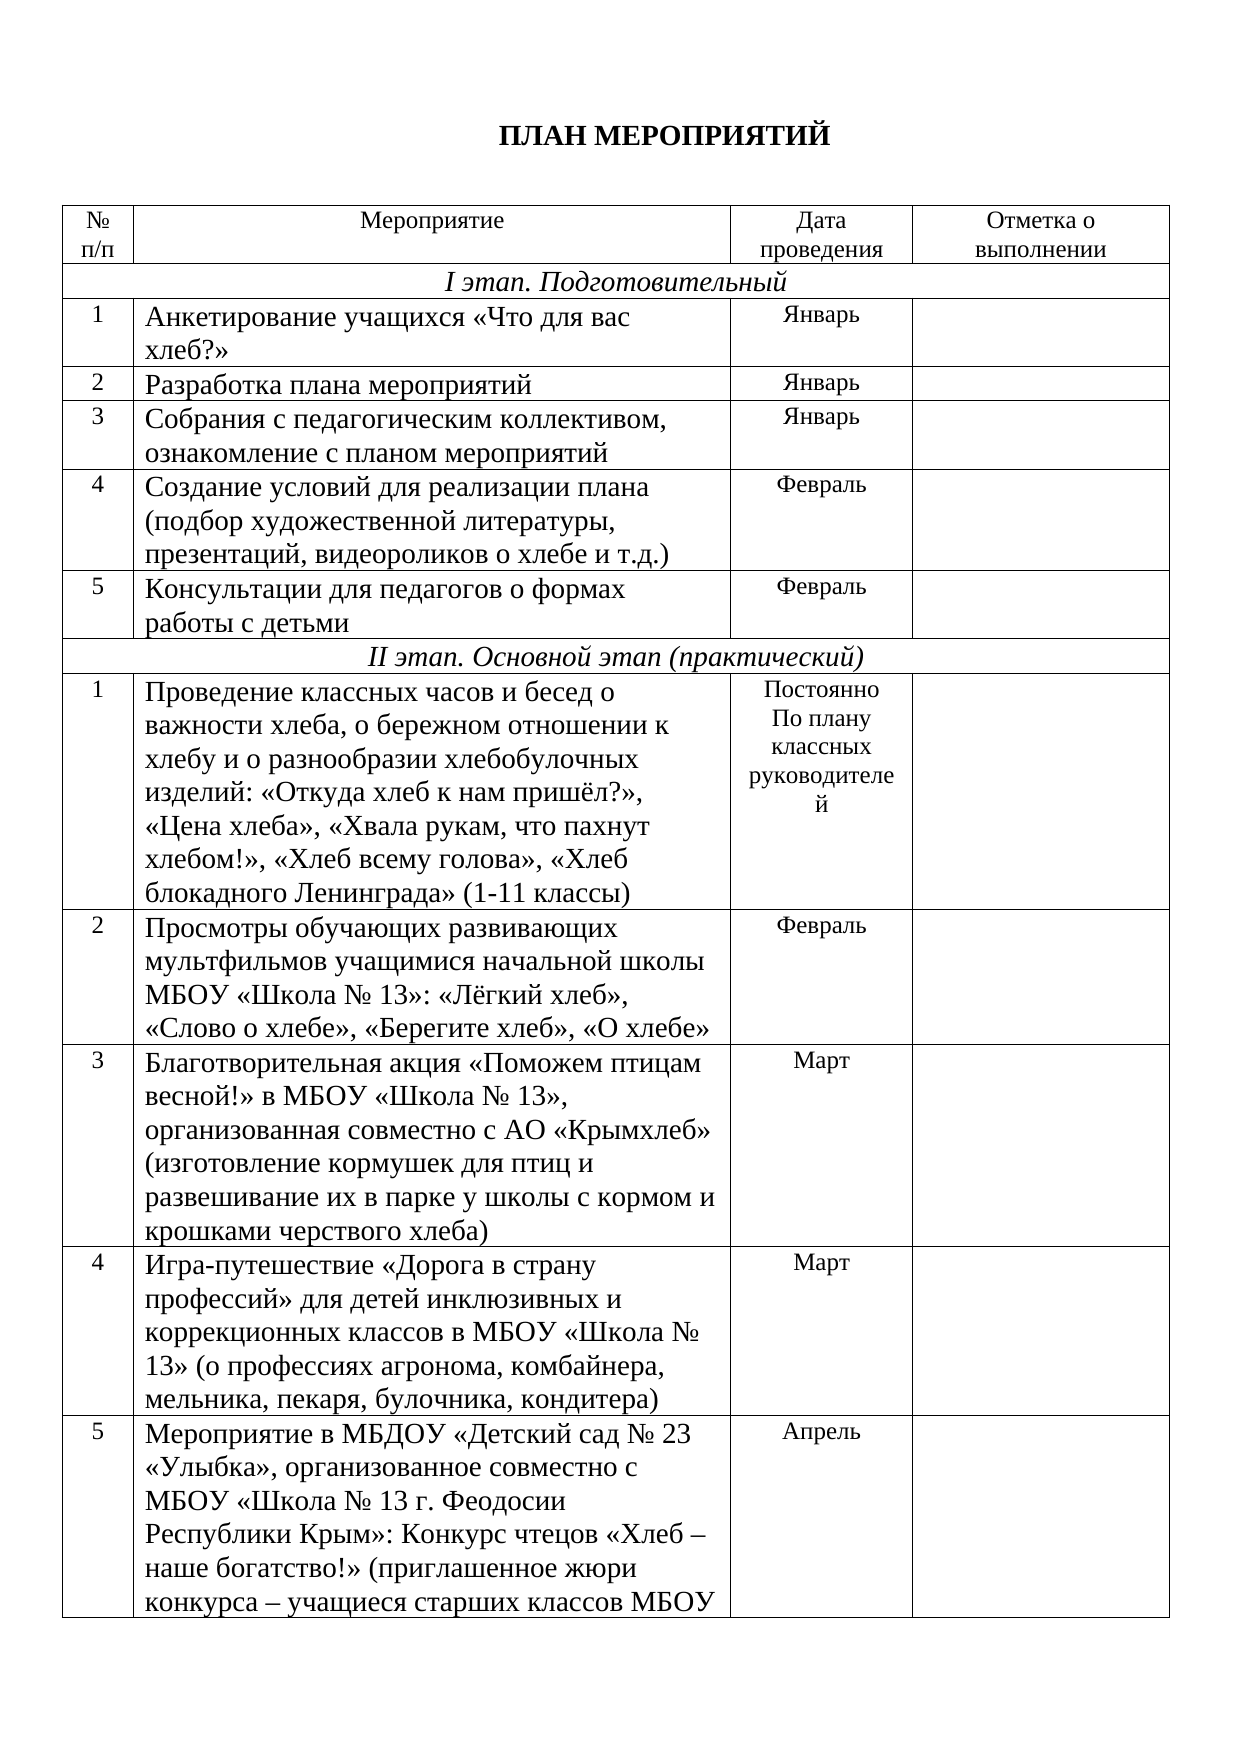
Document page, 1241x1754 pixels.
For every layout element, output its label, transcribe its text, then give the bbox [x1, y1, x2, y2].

table_cell Апрель [731, 1416, 912, 1617]
table_cell Январь [731, 299, 912, 366]
table_cell I этап. Подготовительный [63, 264, 1169, 298]
table_cell Разработка плана мероприятий [134, 367, 730, 400]
table_cell [913, 1416, 1169, 1617]
table_cell [913, 401, 1169, 468]
table_cell Создание условий для реализации плана (подбор художественной литературы, презентаций, видеороликов о хлебе и т.д.) [134, 470, 730, 570]
table_cell 4 [63, 1247, 133, 1415]
table_cell Постоянно По плану классных руководителей [731, 674, 912, 909]
table_cell II этап. Основной этап (практический) [63, 639, 1169, 673]
table_cell Проведение классных часов и бесед о важности хлеба, о бережном отношении к хлебу и о разнообразии хлебобулочных изделий: «Откуда хлеб к нам пришёл?», «Цена хлеба», «Хвала рукам, что пахнут хлебом!», «Хлеб всему голова», «Хлеб блокадного Ленинграда» (1-11 классы) [134, 674, 730, 909]
table_cell 1 [63, 674, 133, 909]
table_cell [134, 1416, 730, 1617]
table_cell [913, 571, 1169, 638]
table_cell Март [731, 1247, 912, 1415]
table_header Мероприятие [134, 206, 730, 263]
table_cell Февраль [731, 571, 912, 638]
table_cell Январь [731, 401, 912, 468]
table_cell Март [731, 1045, 912, 1246]
table_cell Февраль [731, 470, 912, 570]
table_cell 5 [63, 1416, 133, 1617]
table_cell [913, 367, 1169, 400]
table_cell Игра-путешествие «Дорога в страну профессий» для детей инклюзивных и коррекционных классов в МБОУ «Школа № 13» (о профессиях агронома, комбайнера, мельника, пекаря, булочника, кондитера) [134, 1247, 730, 1415]
table_cell [913, 299, 1169, 366]
table_cell Собрания с педагогическим коллективом, ознакомление с планом мероприятий [134, 401, 730, 468]
table_cell 4 [63, 470, 133, 570]
table_cell Благотворительная акция «Поможем птицам весной!» в МБОУ «Школа № 13», организованная совместно с АО «Крымхлеб» (изготовление кормушек для птиц и развешивание их в парке у школы с кормом и крошками черствого хлеба) [134, 1045, 730, 1246]
table_cell Анкетирование учащихся «Что для вас хлеб?» [134, 299, 730, 366]
table_cell Просмотры обучающих развивающих мультфильмов учащимися начальной школы МБОУ «Школа № 13»: «Лёгкий хлеб», «Слово о хлебе», «Берегите хлеб», «О хлебе» [134, 910, 730, 1044]
table_cell [913, 470, 1169, 570]
table_cell 2 [63, 367, 133, 400]
table_header Отметка о выполнении [913, 206, 1169, 263]
table_cell 3 [63, 401, 133, 468]
table_cell Январь [731, 367, 912, 400]
table_cell 2 [63, 910, 133, 1044]
text ПЛАН МЕРОПРИЯТИЙ [177, 118, 1152, 152]
table_cell [913, 674, 1169, 909]
table_cell Консультации для педагогов о формах работы с детьми [134, 571, 730, 638]
table_cell 1 [63, 299, 133, 366]
table_cell [913, 1247, 1169, 1415]
table_cell [913, 910, 1169, 1044]
table_cell [913, 1045, 1169, 1246]
table_header Дата проведения [731, 206, 912, 263]
table_cell 3 [63, 1045, 133, 1246]
table_header № п/п [63, 206, 133, 263]
table_cell Февраль [731, 910, 912, 1044]
table_cell 5 [63, 571, 133, 638]
